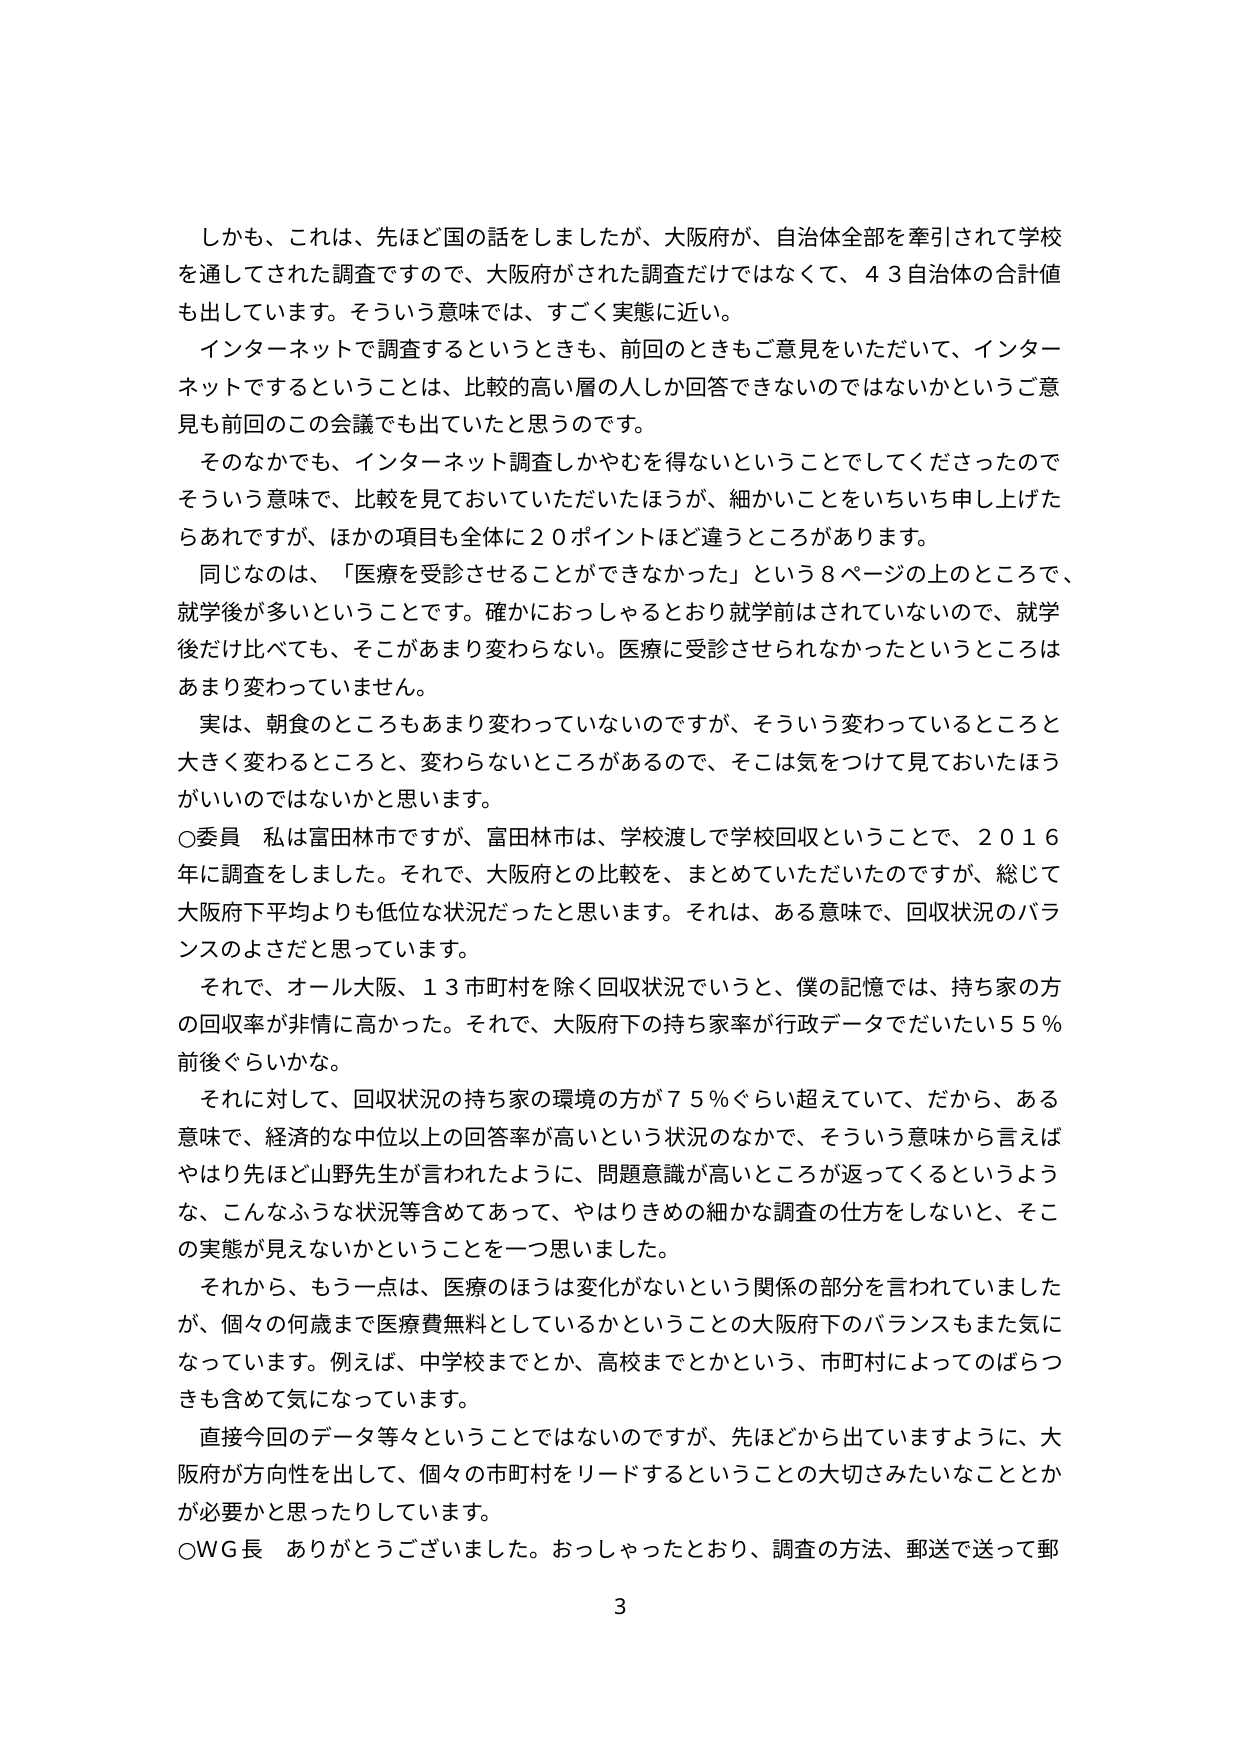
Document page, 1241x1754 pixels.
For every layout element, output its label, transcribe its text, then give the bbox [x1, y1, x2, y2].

text それに対して、回収状況の持ち家の環境の方が７５％ぐらい超えていて、だから、ある意味で、経済的な中位以上の回答率が高いという状況のなかで、そういう意味から言えば、やはり先ほど山野先生が言われたように、問題意識が高いところが返ってくるというような、こんなふうな状況等含めてあって、やはりきめの細かな調査の仕方をしないと、そこの実態が見えないかということを一つ思いました。 [177, 1079, 1063, 1267]
text インターネットで調査するというときも、前回のときもご意見をいただいて、インターネットでするということは、比較的高い層の人しか回答できないのではないかというご意見も前回のこの会議でも出ていたと思うのです。 [177, 329, 1063, 442]
text しかも、これは、先ほど国の話をしましたが、大阪府が、自治体全部を牽引されて学校を通してされた調査ですので、大阪府がされた調査だけではなくて、４３自治体の合計値も出しています。そういう意味では、すごく実態に近い。 [177, 217, 1063, 329]
text ○委員 私は富田林市ですが、富田林市は、学校渡しで学校回収ということで、２０１６年に調査をしました。それで、大阪府との比較を、まとめていただいたのですが、総じて大阪府下平均よりも低位な状況だったと思います。それは、ある意味で、回収状況のバランスのよさだと思っています。 [177, 817, 1063, 967]
text それで、オール大阪、１３市町村を除く回収状況でいうと、僕の記憶では、持ち家の方の回収率が非情に高かった。それで、大阪府下の持ち家率が行政データでだいたい５５％前後ぐらいかな。 [177, 967, 1063, 1079]
text そのなかでも、インターネット調査しかやむを得ないということでしてくださったので、そういう意味で、比較を見ておいていただいたほうが、細かいことをいちいち申し上げたらあれですが、ほかの項目も全体に２０ポイントほど違うところがあります。 [177, 442, 1063, 554]
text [177, 1529, 1063, 1567]
text 同じなのは、「医療を受診させることができなかった」という８ページの上のところで、就学後が多いということです。確かにおっしゃるとおり就学前はされていないので、就学後だけ比べても、そこがあまり変わらない。医療に受診させられなかったというところはあまり変わっていません。 [177, 554, 1063, 704]
text 実は、朝食のところもあまり変わっていないのですが、そういう変わっているところと、大きく変わるところと、変わらないところがあるので、そこは気をつけて見ておいたほうがいいのではないかと思います。 [177, 704, 1063, 817]
text 直接今回のデータ等々ということではないのですが、先ほどから出ていますように、大阪府が方向性を出して、個々の市町村をリードするということの大切さみたいなこととかが必要かと思ったりしています。 [177, 1417, 1063, 1529]
text それから、もう一点は、医療のほうは変化がないという関係の部分を言われていましたが、個々の何歳まで医療費無料としているかということの大阪府下のバランスもまた気になっています。例えば、中学校までとか、高校までとかという、市町村によってのばらつきも含めて気になっています。 [177, 1267, 1063, 1417]
